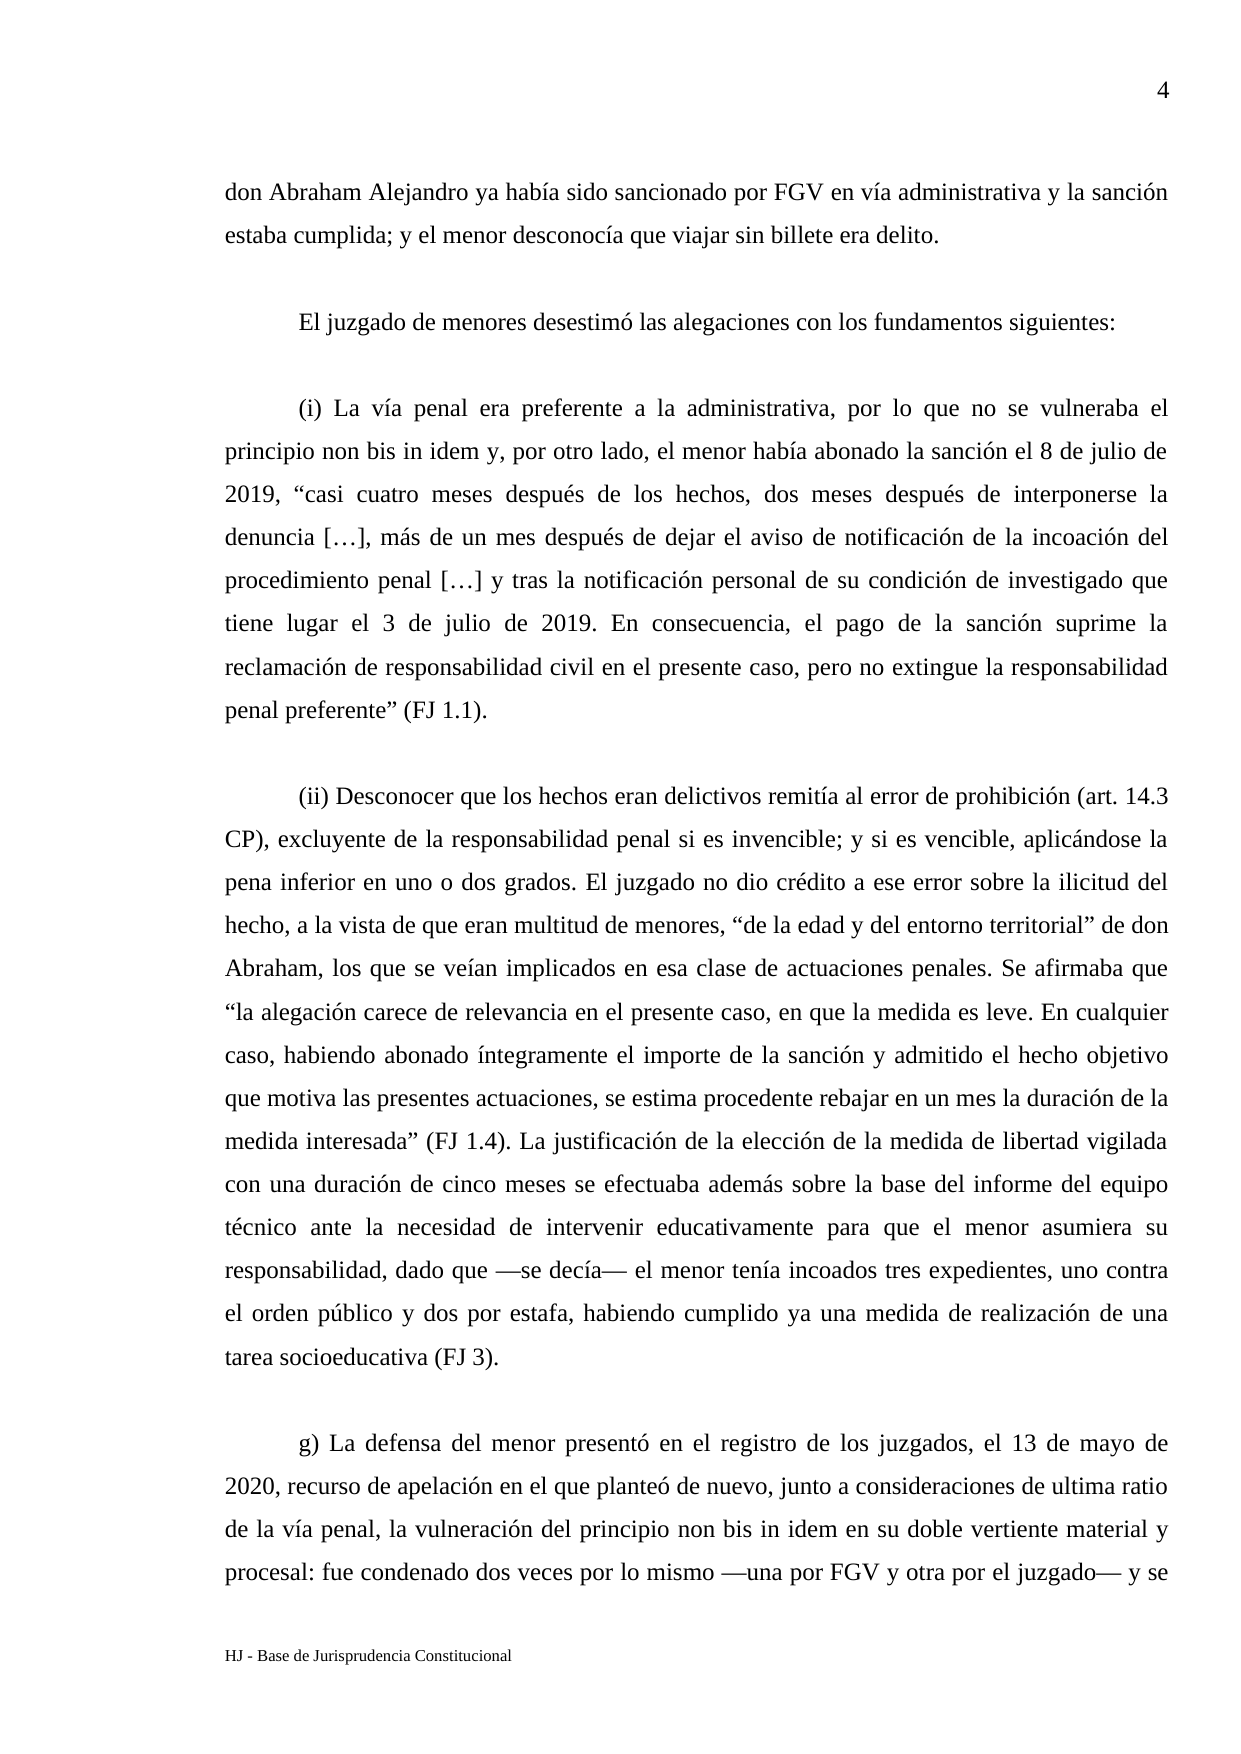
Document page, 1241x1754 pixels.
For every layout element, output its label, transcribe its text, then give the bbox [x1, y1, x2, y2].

text (i) La vía penal era preferente a la administrativa, por lo que no se vulneraba el principio non bis in idem y, por otro lado, el menor había abonado la sanción el 8 de julio de 2019, “casi cuatro meses después de los hechos, dos meses después de interponerse la denuncia […], más de un mes después de dejar el aviso de notificación de la incoación del procedimiento penal […] y tras la notificación personal de su condición de investigado que tiene lugar el 3 de julio de 2019. En consecuencia, el pago de la sanción suprime la reclamación de responsabilidad civil en el presente caso, pero no extingue la responsabilidad penal preferente” (FJ 1.1). [224, 393, 1169, 723]
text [224, 177, 1169, 249]
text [224, 1428, 1169, 1586]
text (ii) Desconocer que los hechos eran delictivos remitía al error de prohibición (art. 14.3 CP), excluyente de la responsabilidad penal si es invencible; y si es vencible, aplicándose la pena inferior en uno o dos grados. El juzgado no dio crédito a ese error sobre la ilicitud del hecho, a la vista de que eran multitud de menores, “de la edad y del entorno territorial” de don Abraham, los que se veían implicados en esa clase de actuaciones penales. Se afirmaba que “la alegación carece de relevancia en el presente caso, en que la medida es leve. En cualquier caso, habiendo abonado íntegramente el importe de la sanción y admitido el hecho objetivo que motiva las presentes actuaciones, se estima procedente rebajar en un mes la duración de la medida interesada” (FJ 1.4). La justificación de la elección de la medida de libertad vigilada con una duración de cinco meses se efectuaba además sobre la base del informe del equipo técnico ante la necesidad de intervenir educativamente para que el menor asumiera su responsabilidad, dado que —se decía— el menor tenía incoados tres expedientes, uno contra el orden público y dos por estafa, habiendo cumplido ya una medida de realización de una tarea socioeducativa (FJ 3). [224, 781, 1169, 1370]
text El juzgado de menores desestimó las alegaciones con los fundamentos siguientes: [224, 307, 1169, 335]
